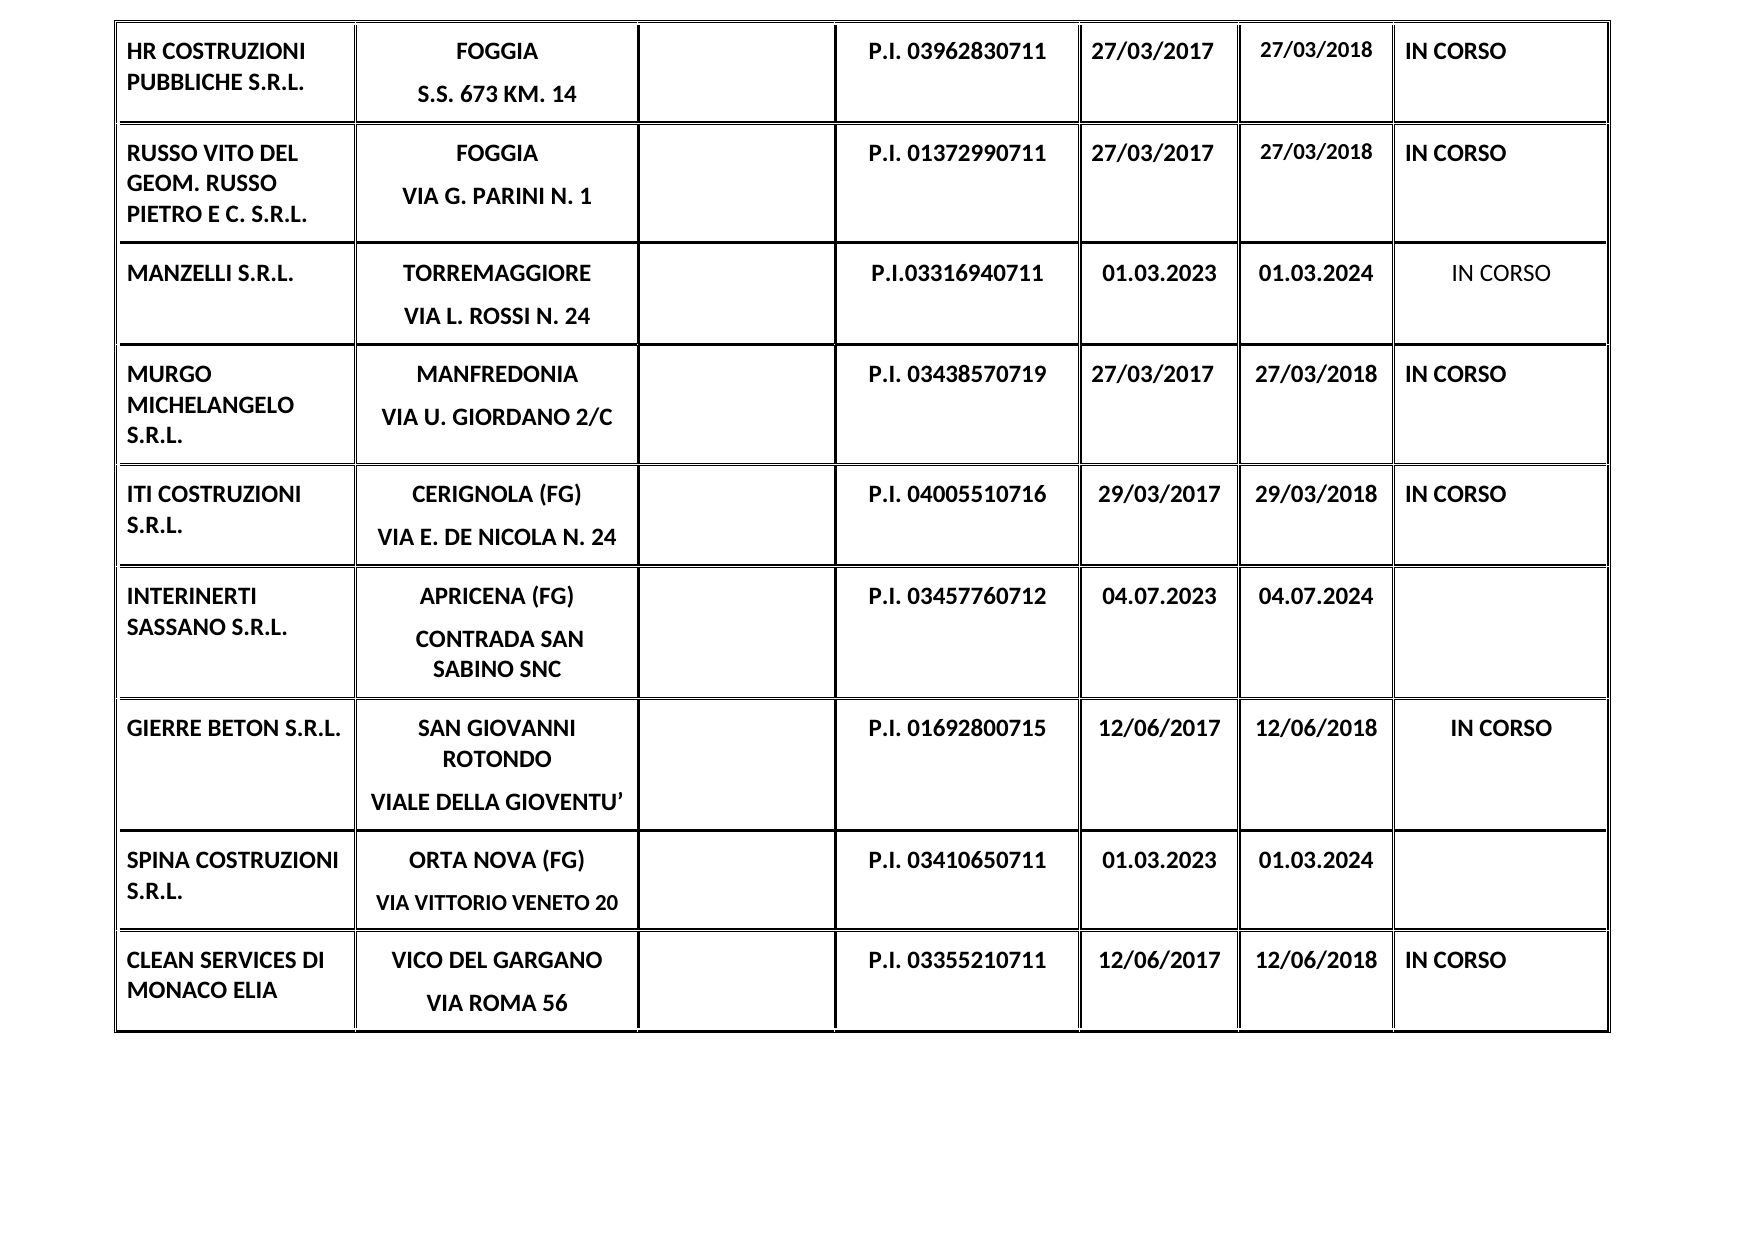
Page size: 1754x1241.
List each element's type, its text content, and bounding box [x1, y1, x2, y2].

table_cell 27/03/2018 [1241, 125, 1392, 241]
table_cell [640, 832, 834, 928]
table_cell P.I. 01692800715 [837, 700, 1078, 829]
table_cell P.I. 03355210711 [835, 928, 1080, 1030]
table_cell 27/03/2018 [1239, 23, 1393, 121]
table_cell ITI COSTRUZIONI S.R.L. [115, 463, 356, 564]
table_cell 29/03/2017 [1082, 466, 1237, 564]
table_cell HR COSTRUZIONI PUBBLICHE S.R.L. [117, 23, 356, 121]
table_cell P.I. 03410650711 [837, 832, 1078, 928]
table_cell FOGGIA VIA G. PARINI N. 1 [357, 125, 637, 241]
table_cell IN CORSO [1395, 121, 1608, 241]
table_cell [640, 346, 834, 463]
table_cell P.I.03316940711 [837, 244, 1078, 343]
table_cell FOGGIA S.S. 673 KM. 14 [356, 21, 638, 121]
table_cell 04.07.2024 [1241, 568, 1392, 697]
table_cell CERIGNOLA (FG) VIA E. DE NICOLA N. 24 [357, 466, 637, 564]
table_cell MANFREDONIA VIA U. GIORDANO 2/C [357, 346, 637, 463]
table_cell 04.07.2023 [1082, 568, 1237, 697]
table_cell 01.03.2023 [1082, 832, 1237, 928]
table_cell 29/03/2018 [1241, 466, 1392, 564]
table_cell 12/06/2018 [1239, 932, 1393, 1030]
table_cell IN CORSO [1394, 23, 1607, 121]
table_cell APRICENA (FG) CONTRADA SAN SABINO SNC [357, 568, 637, 697]
table_cell SAN GIOVANNI ROTONDO VIALE DELLA GIOVENTU’ [357, 700, 637, 829]
table_cell CLEAN SERVICES DI MONACO ELIA [117, 928, 356, 1030]
table_cell [1395, 829, 1607, 928]
table_cell P.I. 03457760712 [837, 568, 1078, 697]
table_cell P.I. 04005510716 [837, 466, 1078, 564]
table_cell 12/06/2017 [1082, 700, 1237, 829]
table_cell [640, 244, 834, 343]
table_cell IN CORSO [1395, 241, 1607, 343]
table_cell 01.03.2024 [1241, 244, 1392, 343]
table_cell [1395, 564, 1608, 697]
table_cell P.I. 03962830711 [835, 21, 1080, 121]
table_cell [640, 125, 834, 241]
table_cell ORTA NOVA (FG) VIA VITTORIO VENETO 20 [357, 832, 637, 928]
table_cell [638, 21, 835, 121]
table_cell 27/03/2018 [1241, 346, 1392, 463]
table_cell IN CORSO [1394, 463, 1609, 564]
table_cell IN CORSO [1395, 343, 1609, 463]
table_cell GIERRE BETON S.R.L. [115, 697, 356, 829]
table_cell 01.03.2024 [1241, 832, 1392, 928]
table_cell 27/03/2017 [1082, 125, 1237, 241]
table_cell VICO DEL GARGANO VIA ROMA 56 [356, 932, 638, 1030]
table_cell [640, 700, 834, 829]
table_cell P.I. 03438570719 [837, 346, 1078, 463]
table_cell 27/03/2017 [1082, 346, 1237, 463]
table_cell 12/06/2017 [1080, 928, 1239, 1030]
table_cell INTERINERTI SASSANO S.R.L. [117, 564, 354, 697]
table_cell IN CORSO [1394, 928, 1608, 1030]
table_cell TORREMAGGIORE VIA L. ROSSI N. 24 [357, 244, 637, 343]
table_cell 01.03.2023 [1082, 244, 1237, 343]
table_cell IN CORSO [1394, 697, 1609, 829]
table_cell MURGO MICHELANGELO S.R.L. [115, 343, 354, 463]
table_cell P.I. 01372990711 [837, 125, 1078, 241]
table_cell MANZELLI S.R.L. [117, 241, 354, 343]
table_cell [638, 932, 835, 1030]
table_cell 27/03/2017 [1080, 21, 1239, 121]
table_cell RUSSO VITO DEL GEOM. RUSSO PIETRO E C. S.R.L. [117, 121, 354, 241]
table_cell [640, 568, 834, 697]
table_cell SPINA COSTRUZIONI S.R.L. [117, 829, 354, 928]
table_cell [640, 466, 834, 564]
table_cell 12/06/2018 [1241, 700, 1392, 829]
